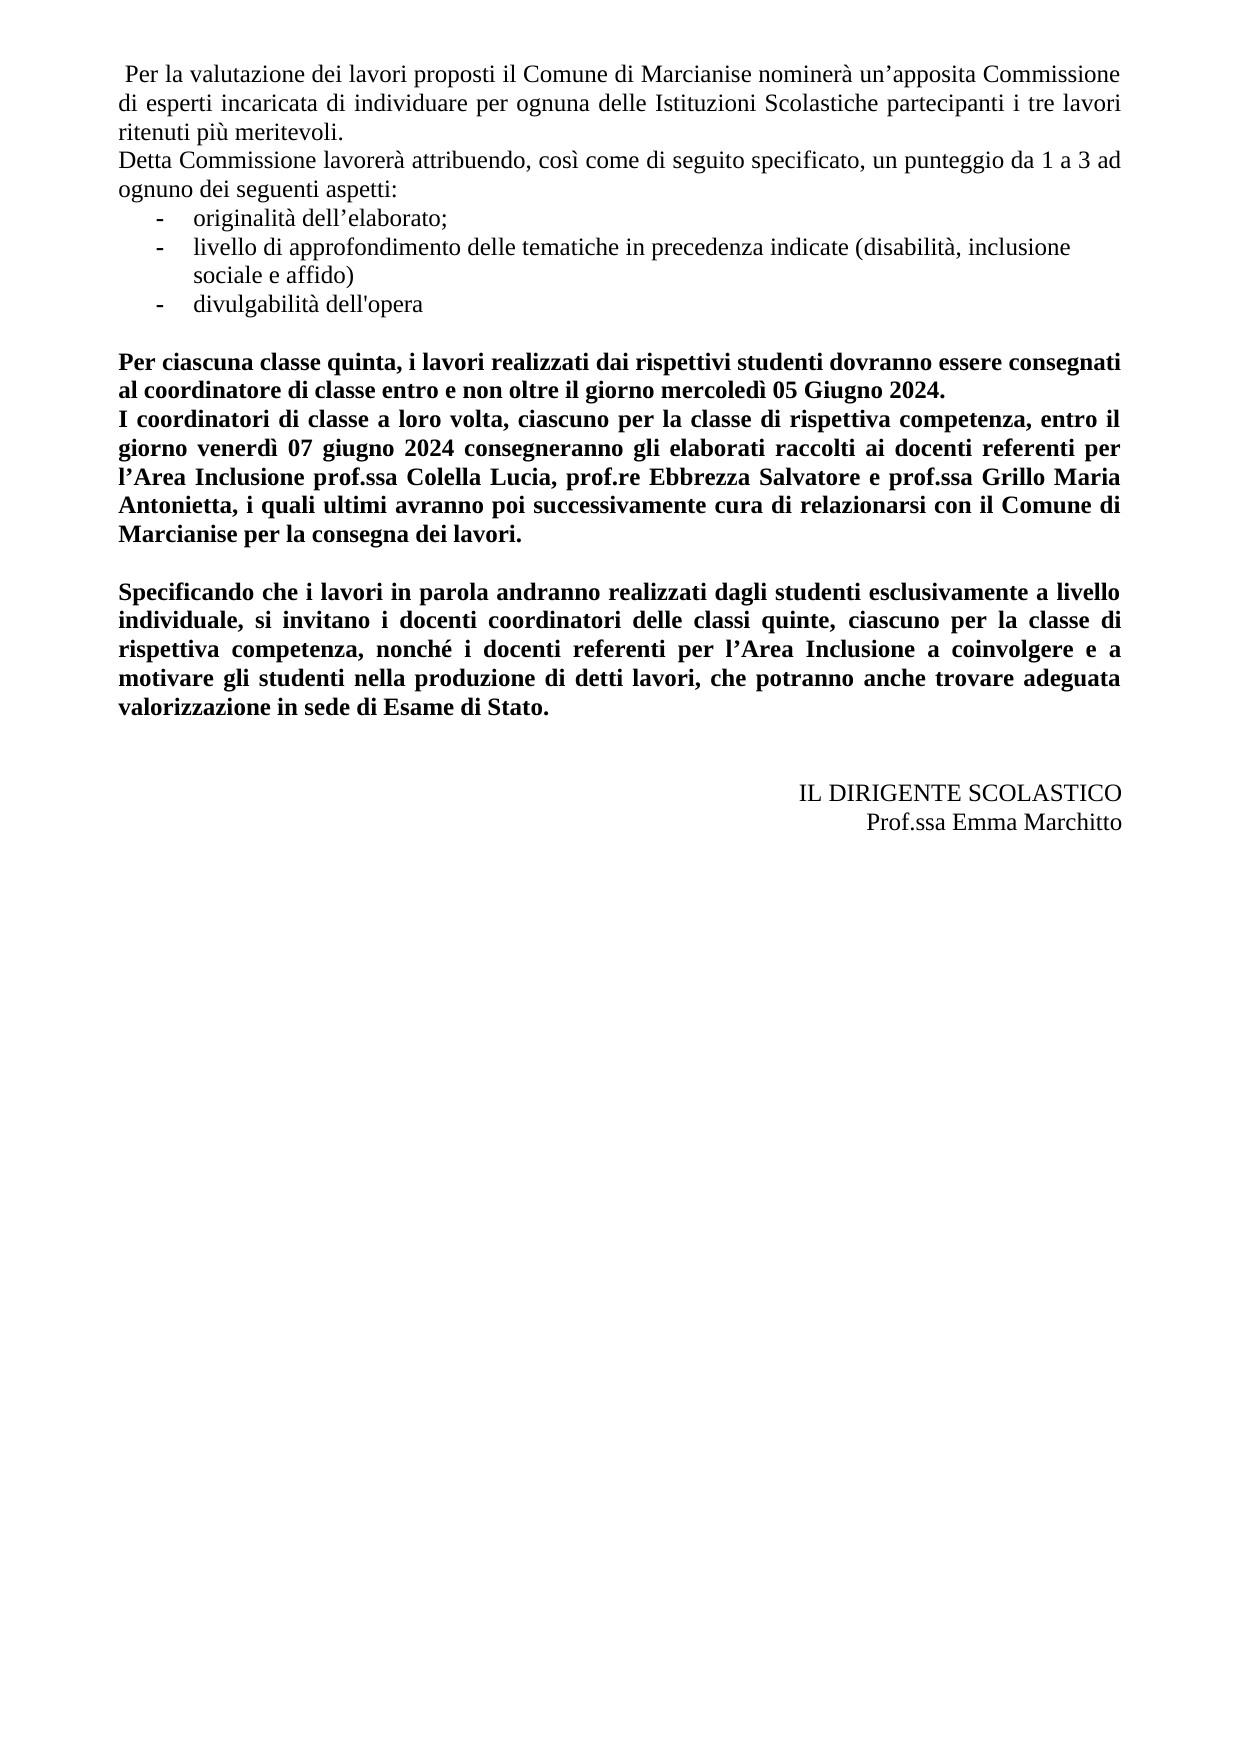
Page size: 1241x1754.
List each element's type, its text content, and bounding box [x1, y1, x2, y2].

text Specificando che i lavori in parola andranno realizzati dagli studenti esclusivamente a livello individuale, si invitano i docenti coordinatori delle classi quinte, ciascuno per la classe di rispettiva competenza, nonché i docenti referenti per l’Area Inclusione a coinvolgere e a motivare gli studenti nella produzione di detti lavori, che potranno anche trovare adeguata valorizzazione in sede di Esame di Stato. [118, 577, 1122, 720]
text Per ciascuna classe quinta, i lavori realizzati dai rispettivi studenti dovranno essere consegnati al coordinatore di classe entro e non oltre il giorno mercoledì 05 Giugno 2024. [118, 347, 1122, 404]
list divulgabilità dell'opera [156, 289, 1122, 318]
text Detta Commissione lavorerà attribuendo, così come di seguito specificato, un punteggio da 1 a 3 ad ognuno dei seguenti aspetti: [118, 145, 1122, 203]
text Prof.ssa Emma Marchitto [118, 807, 1122, 835]
text IL DIRIGENTE SCOLASTICO [118, 778, 1122, 807]
list livello di approfondimento delle tematiche in precedenza indicate (disabilità, inclusione sociale e affido) [156, 232, 1122, 289]
list originalità dell’elaborato; [156, 203, 1122, 232]
text Per la valutazione dei lavori proposti il Comune di Marcianise nominerà un’apposita Commissione di esperti incaricata di individuare per ognuna delle Istituzioni Scolastiche partecipanti i tre lavori ritenuti più meritevoli. [118, 59, 1122, 145]
text I coordinatori di classe a loro volta, ciascuno per la classe di rispettiva competenza, entro il giorno venerdì 07 giugno 2024 consegneranno gli elaborati raccolti ai docenti referenti per l’Area Inclusione prof.ssa Colella Lucia, prof.re Ebbrezza Salvatore e prof.ssa Grillo Maria Antonietta, i quali ultimi avranno poi successivamente cura di relazionarsi con il Comune di Marcianise per la consegna dei lavori. [118, 404, 1122, 548]
